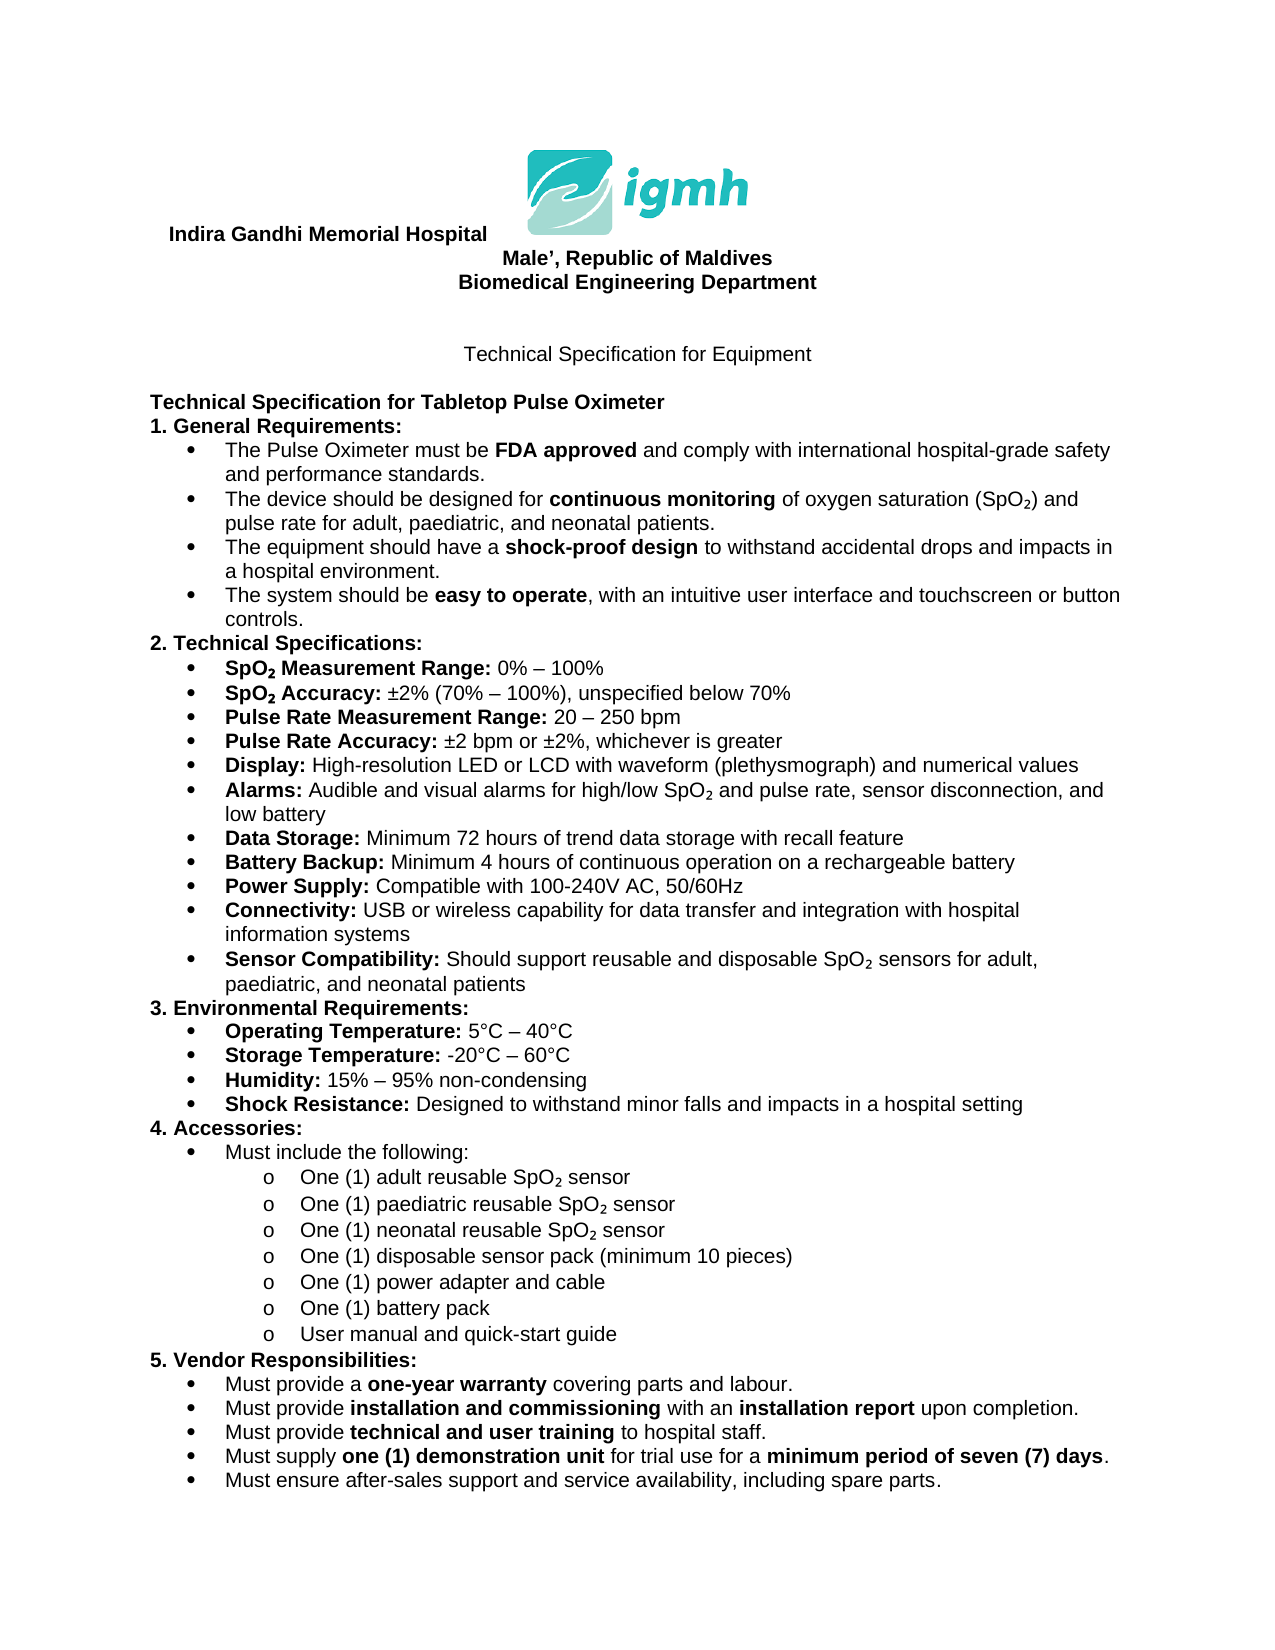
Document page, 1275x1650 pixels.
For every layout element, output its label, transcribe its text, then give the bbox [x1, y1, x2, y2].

list Must ensure after-sales support and service availability, including spare parts. [187, 1468, 1125, 1492]
text Technical Specification for Equipment [150, 342, 1125, 366]
list SpO₂ Accuracy: ±2% (70% – 100%), unspecified below 70% [187, 680, 1125, 705]
list Must provide installation and commissioning with an installation report upon completion. [187, 1396, 1125, 1419]
list One (1) disposable sensor pack (minimum 10 pieces) [262, 1244, 1125, 1270]
picture [525, 150, 753, 235]
list Connectivity: USB or wireless capability for data transfer and integration with hospital information systems [187, 898, 1125, 946]
list Must provide technical and user training to hospital staff. [187, 1419, 1125, 1444]
list The Pulse Oximeter must be FDA approved and comply with international hospital-grade safety and performance standards. [187, 437, 1125, 486]
text 5. Vendor Responsibilities: [150, 1347, 1125, 1371]
list Must provide a one-year warranty covering parts and labour. [187, 1371, 1125, 1396]
text Technical Specification for Tabletop Pulse Oximeter [150, 389, 1125, 413]
list Pulse Rate Measurement Range: 20 – 250 bpm [187, 705, 1125, 729]
list Storage Temperature: -20°C – 60°C [187, 1043, 1125, 1067]
text Male’, Republic of Maldives [150, 246, 1125, 270]
text 3. Environmental Requirements: [150, 995, 1125, 1019]
text 1. General Requirements: [150, 413, 1125, 437]
list One (1) battery pack [262, 1296, 1125, 1322]
list Shock Resistance: Designed to withstand minor falls and impacts in a hospital setting [187, 1091, 1125, 1116]
text Indira Gandhi Memorial Hospital [150, 222, 1125, 246]
list SpO₂ Measurement Range: 0% – 100% [187, 654, 1125, 680]
list One (1) adult reusable SpO₂ sensor [262, 1163, 1125, 1190]
text 2. Technical Specifications: [150, 631, 1125, 654]
list Power Supply: Compatible with 100-240V AC, 50/60Hz [187, 874, 1125, 898]
text Biomedical Engineering Department [150, 270, 1125, 294]
list Data Storage: Minimum 72 hours of trend data storage with recall feature [187, 826, 1125, 850]
list Sensor Compatibility: Should support reusable and disposable SpO₂ sensors for adult, paediatric, and neonatal patients [187, 946, 1125, 995]
list Display: High-resolution LED or LCD with waveform (plethysmograph) and numerical values [187, 753, 1125, 777]
text 4. Accessories: [150, 1116, 1125, 1139]
list One (1) neonatal reusable SpO₂ sensor [262, 1217, 1125, 1244]
list Operating Temperature: 5°C – 40°C [187, 1019, 1125, 1043]
list One (1) paediatric reusable SpO₂ sensor [262, 1190, 1125, 1217]
list One (1) power adapter and cable [262, 1270, 1125, 1296]
list Must supply one (1) demonstration unit for trial use for a minimum period of seven (7) days. [187, 1444, 1125, 1468]
list Alarms: Audible and visual alarms for high/low SpO₂ and pulse rate, sensor disconnection, and low battery [187, 777, 1125, 826]
list User manual and quick-start guide [262, 1322, 1125, 1347]
list Pulse Rate Accuracy: ±2 bpm or ±2%, whichever is greater [187, 729, 1125, 753]
list The device should be designed for continuous monitoring of oxygen saturation (SpO₂) and pulse rate for adult, paediatric, and neonatal patients. [187, 486, 1125, 534]
list Must include the following: [187, 1139, 1125, 1163]
list The system should be easy to operate, with an intuitive user interface and touchscreen or button controls. [187, 583, 1125, 631]
list Battery Backup: Minimum 4 hours of continuous operation on a rechargeable battery [187, 850, 1125, 874]
list Humidity: 15% – 95% non-condensing [187, 1067, 1125, 1091]
list The equipment should have a shock-proof design to withstand accidental drops and impacts in a hospital environment. [187, 534, 1125, 583]
